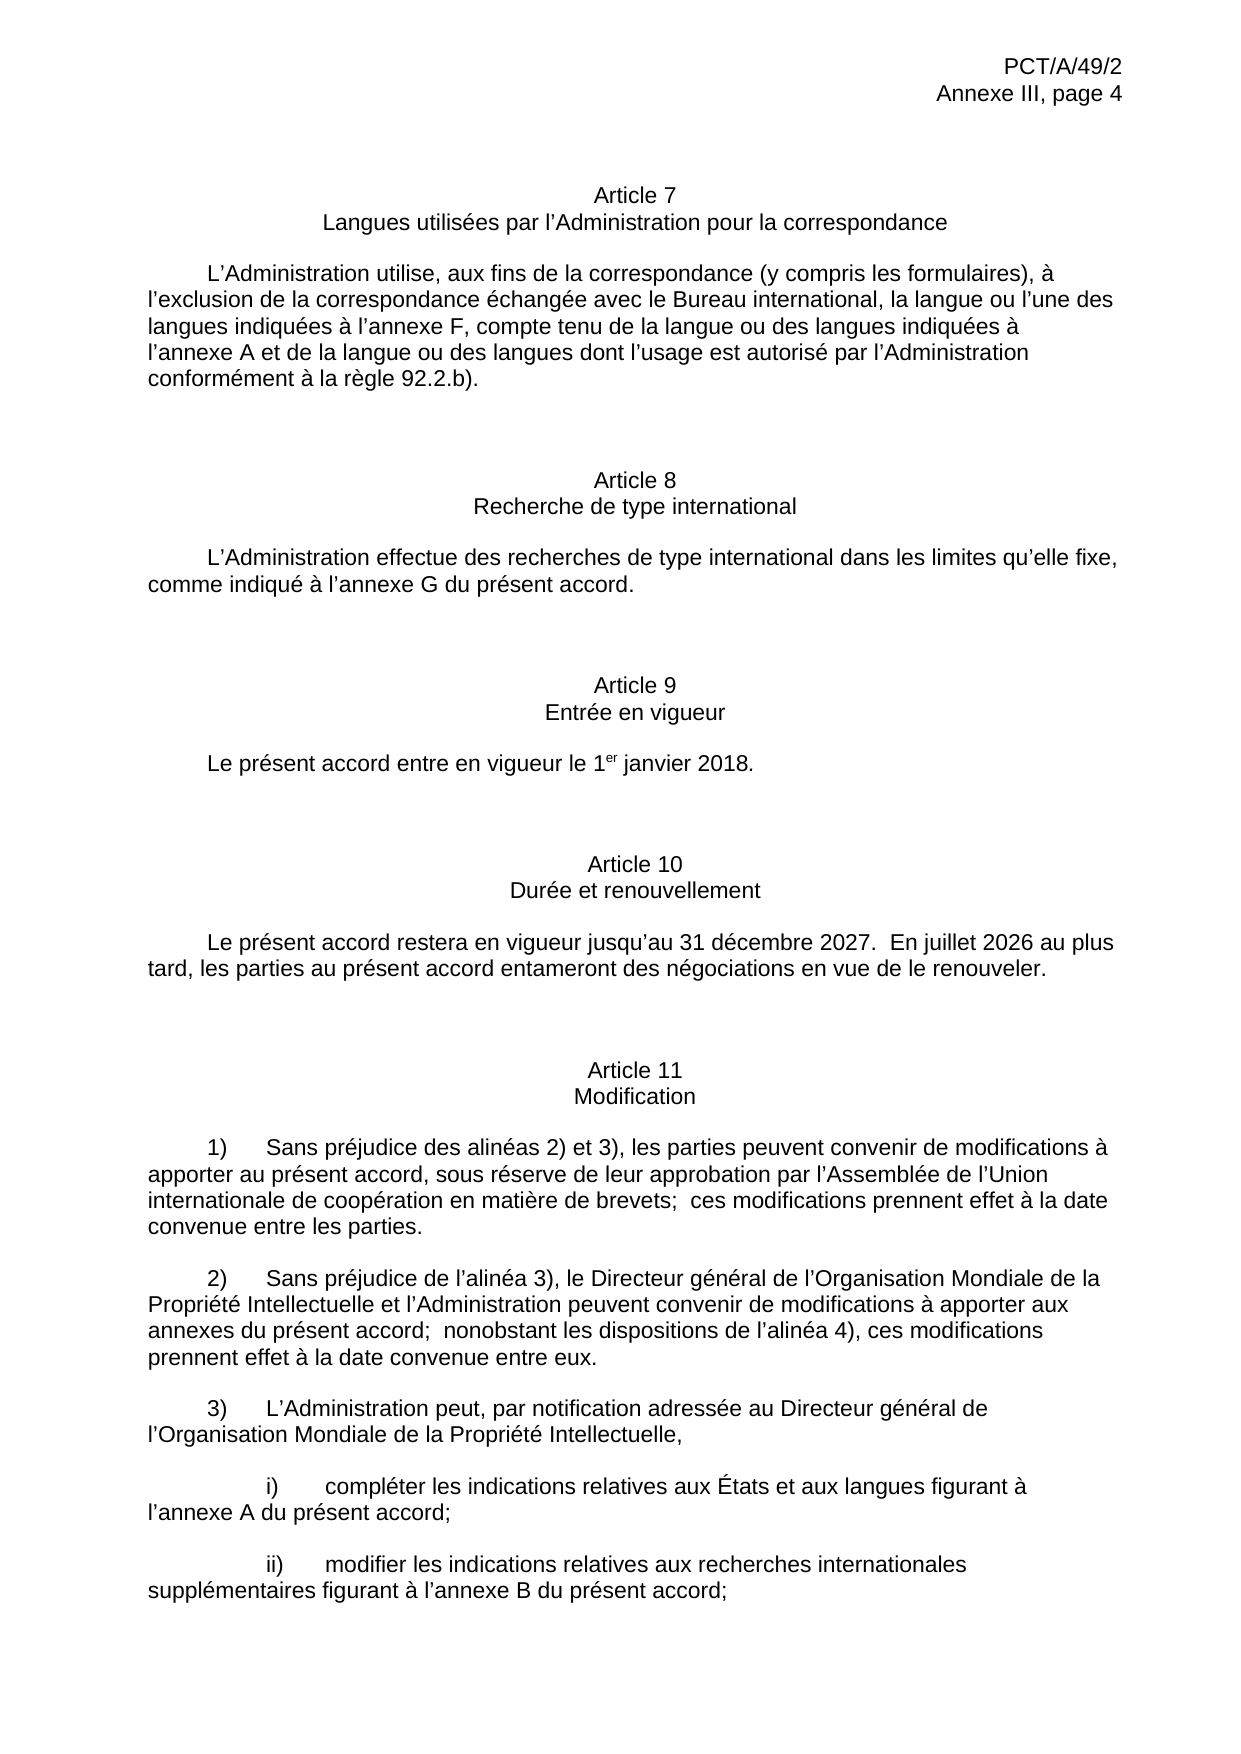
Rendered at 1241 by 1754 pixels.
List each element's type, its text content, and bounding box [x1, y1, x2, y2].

subtitle Article 8 Recherche de type international [148, 467, 1122, 519]
text i) compléter les indications relatives aux États et aux langues figurant à l’annexe A du présent accord; [148, 1473, 1122, 1526]
subtitle Article 7 Langues utilisées par l’Administration pour la correspondance [148, 182, 1122, 235]
subtitle Article 11 Modification [148, 1057, 1122, 1109]
text Le présent accord restera en vigueur jusqu’au 31 décembre 2027. En juillet 2026 au plus tard, les parties au présent accord entameront des négociations en vue de le renouveler. [148, 929, 1122, 982]
subtitle Article 9 Entrée en vigueur [148, 672, 1122, 725]
text ii) modifier les indications relatives aux recherches internationales supplémentaires figurant à l’annexe B du présent accord; [148, 1551, 1122, 1603]
text 2) Sans préjudice de l’alinéa 3), le Directeur général de l’Organisation Mondiale de la Propriété Intellectuelle et l’Administration peuvent convenir de modifications à apporter aux annexes du présent accord; nonobstant les dispositions de l’alinéa 4), ces modifications prennent effet à la date convenue entre eux. [148, 1265, 1122, 1370]
text 1) Sans préjudice des alinéas 2) et 3), les parties peuvent convenir de modifications à apporter au présent accord, sous réserve de leur approbation par l’Assemblée de l’Union internationale de coopération en matière de brevets; ces modifications prennent effet à la date convenue entre les parties. [148, 1134, 1122, 1240]
subtitle Article 10 Durée et renouvellement [148, 851, 1122, 904]
text 3) L’Administration peut, par notification adressée au Directeur général de l’Organisation Mondiale de la Propriété Intellectuelle, [148, 1395, 1122, 1448]
text Le présent accord entre en vigueur le 1er janvier 2018. [148, 750, 1122, 776]
text L’Administration effectue des recherches de type international dans les limites qu’elle fixe, comme indiqué à l’annexe G du présent accord. [148, 544, 1122, 597]
text L’Administration utilise, aux fins de la correspondance (y compris les formulaires), à l’exclusion de la correspondance échangée avec le Bureau international, la langue ou l’une des langues indiquées à l’annexe F, compte tenu de la langue ou des langues indiquées à l’annexe A et de la langue ou des langues dont l’usage est autorisé par l’Administration conformément à la règle 92.2.b). [148, 260, 1122, 392]
